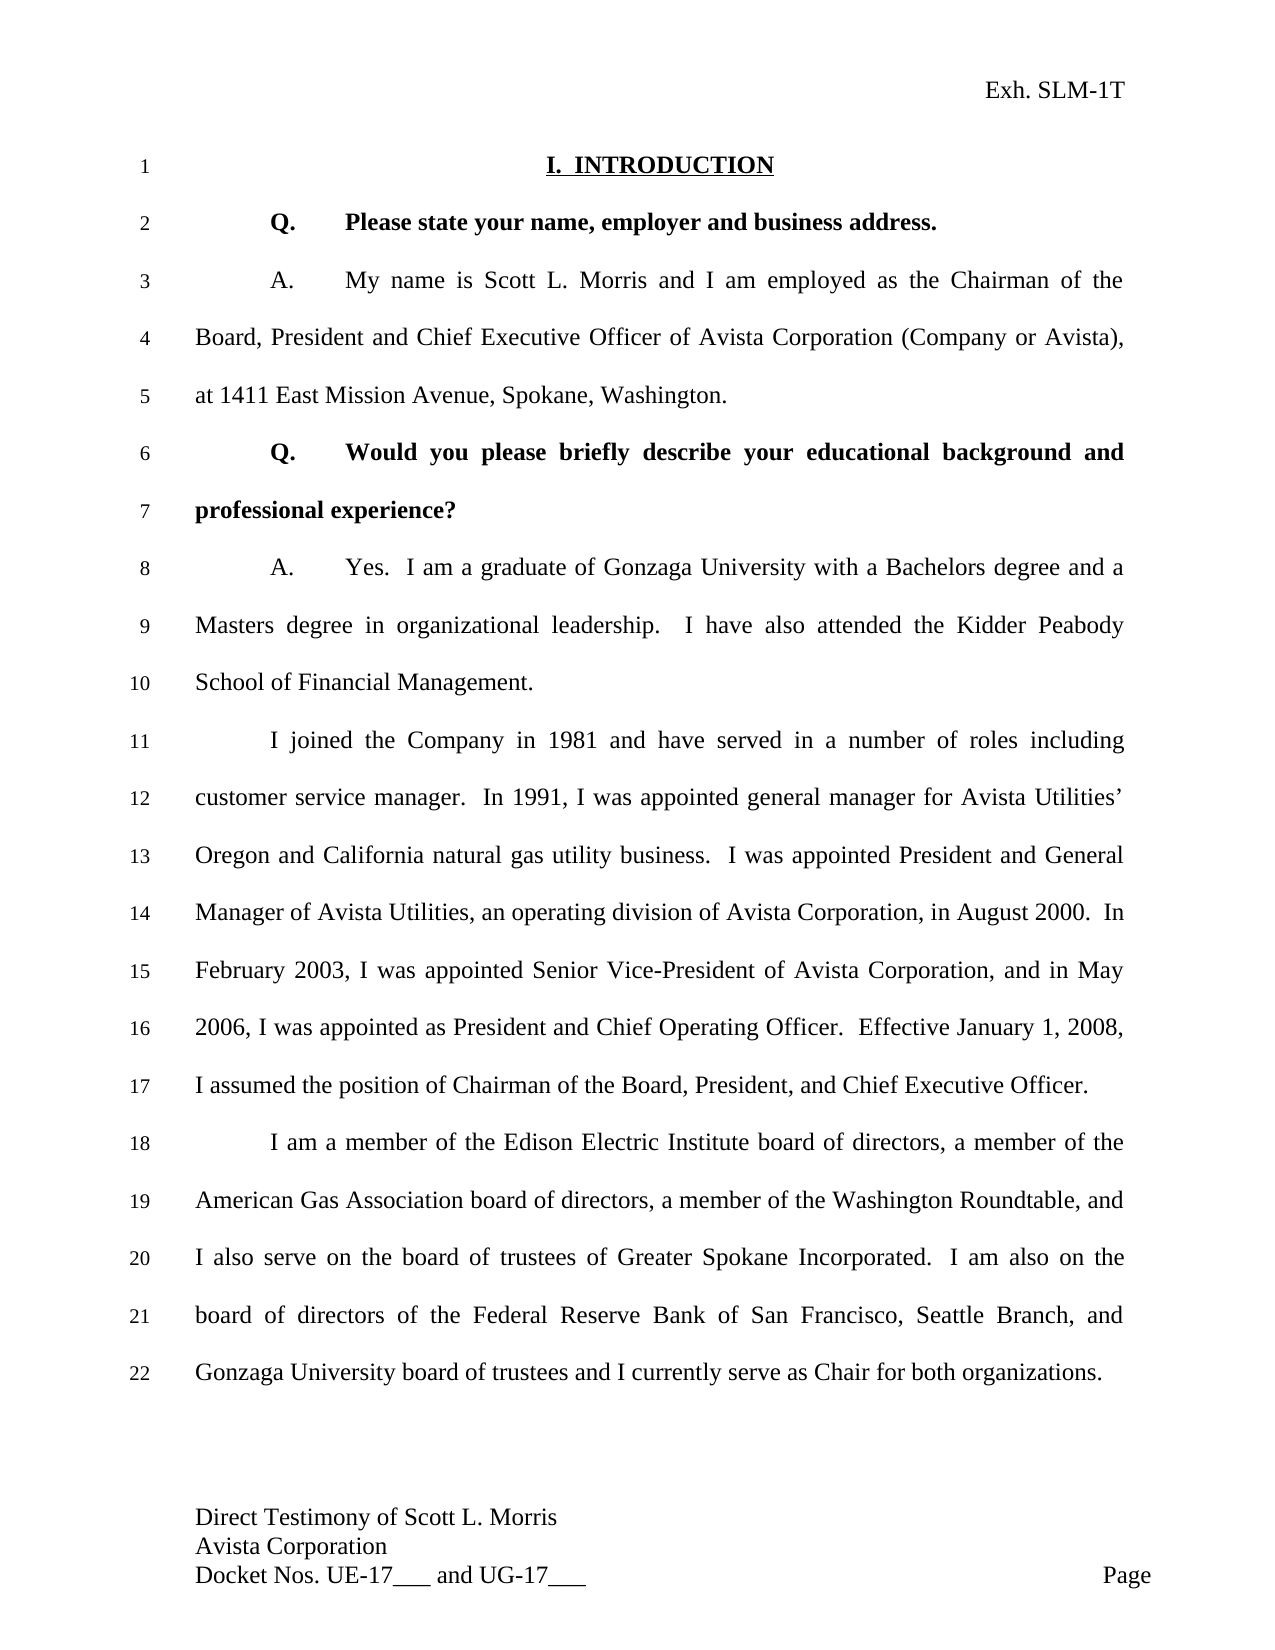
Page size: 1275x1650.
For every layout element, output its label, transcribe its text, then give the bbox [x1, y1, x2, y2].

text A. Yes. I am a graduate of Gonzaga University with a Bachelors degree and a Masters degree in organizational leadership. I have also attended the Kidder Peabody School of Financial Management. [195, 552, 1125, 696]
text Q. Please state your name, employer and business address. [195, 207, 1125, 236]
text I joined the Company in 1981 and have served in a number of roles including customer service manager. In 1991, I was appointed general manager for Avista Utilities’ Oregon and California natural gas utility business. I was appointed President and General Manager of Avista Utilities, an operating division of Avista Corporation, in August 2000. In February 2003, I was appointed Senior Vice-President of Avista Corporation, and in May 2006, I was appointed as President and Chief Operating Officer. Effective January 1, 2008, I assumed the position of Chairman of the Board, President, and Chief Executive Officer. [195, 725, 1125, 1099]
subtitle I. INTRODUCTION [195, 150, 1125, 179]
text I am a member of the Edison Electric Institute board of directors, a member of the American Gas Association board of directors, a member of the Washington Roundtable, and I also serve on the board of trustees of Greater Spokane Incorporated. I am also on the board of directors of the Federal Reserve Bank of San Francisco, Seattle Branch, and Gonzaga University board of trustees and I currently serve as Chair for both organizations. [195, 1127, 1125, 1386]
text Q. Would you please briefly describe your educational background and professional experience? [195, 437, 1125, 524]
text A. My name is Scott L. Morris and I am employed as the Chairman of the Board, President and Chief Executive Officer of Avista Corporation (Company or Avista), at 1411 East Mission Avenue, Spokane, Washington. [195, 265, 1125, 409]
